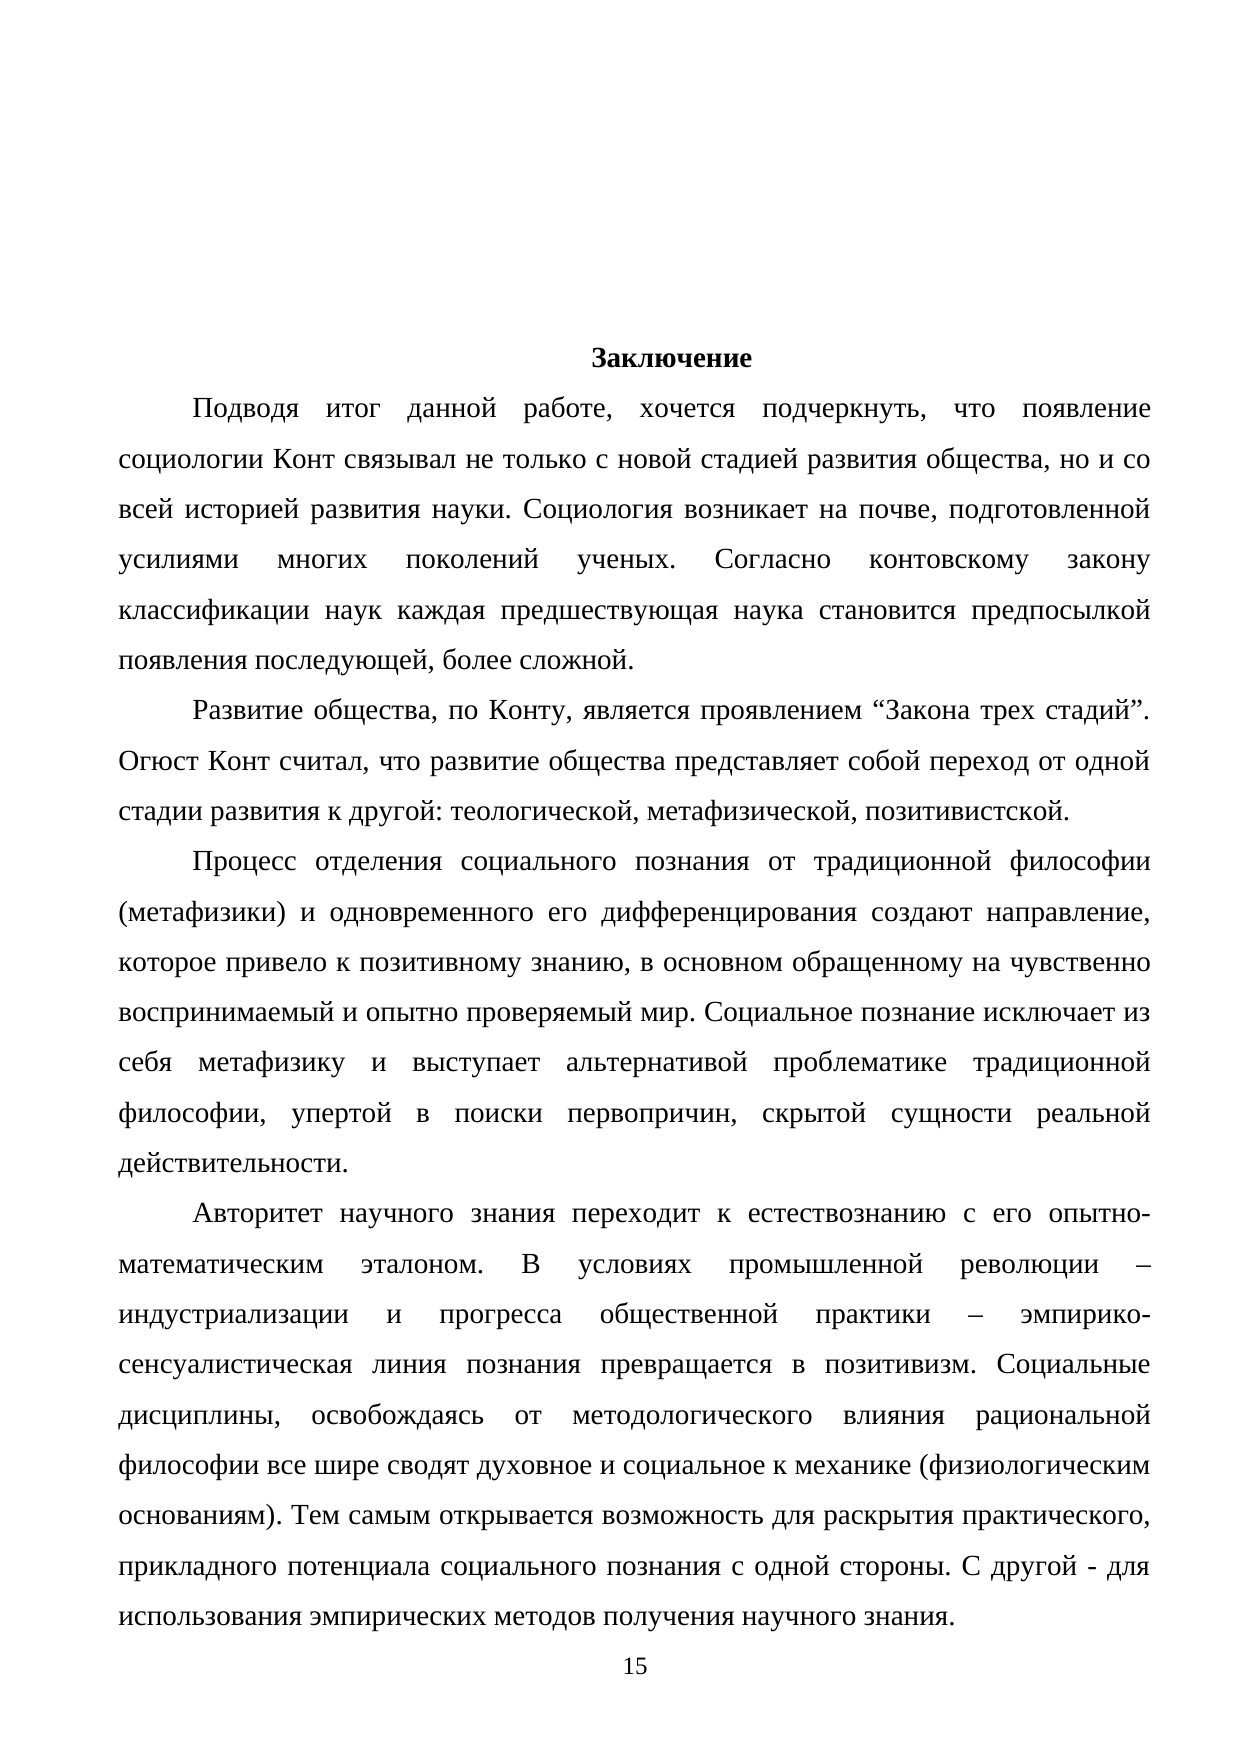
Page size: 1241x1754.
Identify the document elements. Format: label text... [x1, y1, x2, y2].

text Процесс отделения социального познания от традиционной философии (метафизики) и одновременного его дифференцирования создают направление, которое привело к позитивному знанию, в основном обращенному на чувственно воспринимаемый и опытно проверяемый мир. Социальное познание исключает из себя метафизику и выступает альтернативой проблематике традиционной философии, упертой в поиски первопричин, скрытой сущности реальной действительности. [118, 843, 1152, 1179]
text Подводя итог данной работе, хочется подчеркнуть, что появление социологии Конт связывал не только с новой стадией развития общества, но и со всей историей развития науки. Социология возникает на почве, подготовленной усилиями многих поколений ученых. Согласно контовскому закону классификации наук каждая предшествующая наука становится предпосылкой появления последующей, более сложной. [118, 391, 1152, 676]
text Заключение [118, 340, 1152, 374]
text Авторитет научного знания переходит к естествознанию с его опытно-математическим эталоном. В условиях промышленной революции – индустриализации и прогресса общественной практики – эмпирико-сенсуалистическая линия познания превращается в позитивизм. Социальные дисциплины, освобождаясь от методологического влияния рациональной философии все шире сводят духовное и социальное к механике (физиологическим основаниям). Тем самым открывается возможность для раскрытия практического, прикладного потенциала социального познания с одной стороны. С другой - для использования эмпирических методов получения научного знания. [118, 1196, 1152, 1632]
text Развитие общества, по Конту, является проявлением “Закона трех стадий”. Огюст Конт считал, что развитие общества представляет собой переход от одной стадии развития к другой: теологической, метафизической, позитивистской. [118, 692, 1152, 827]
